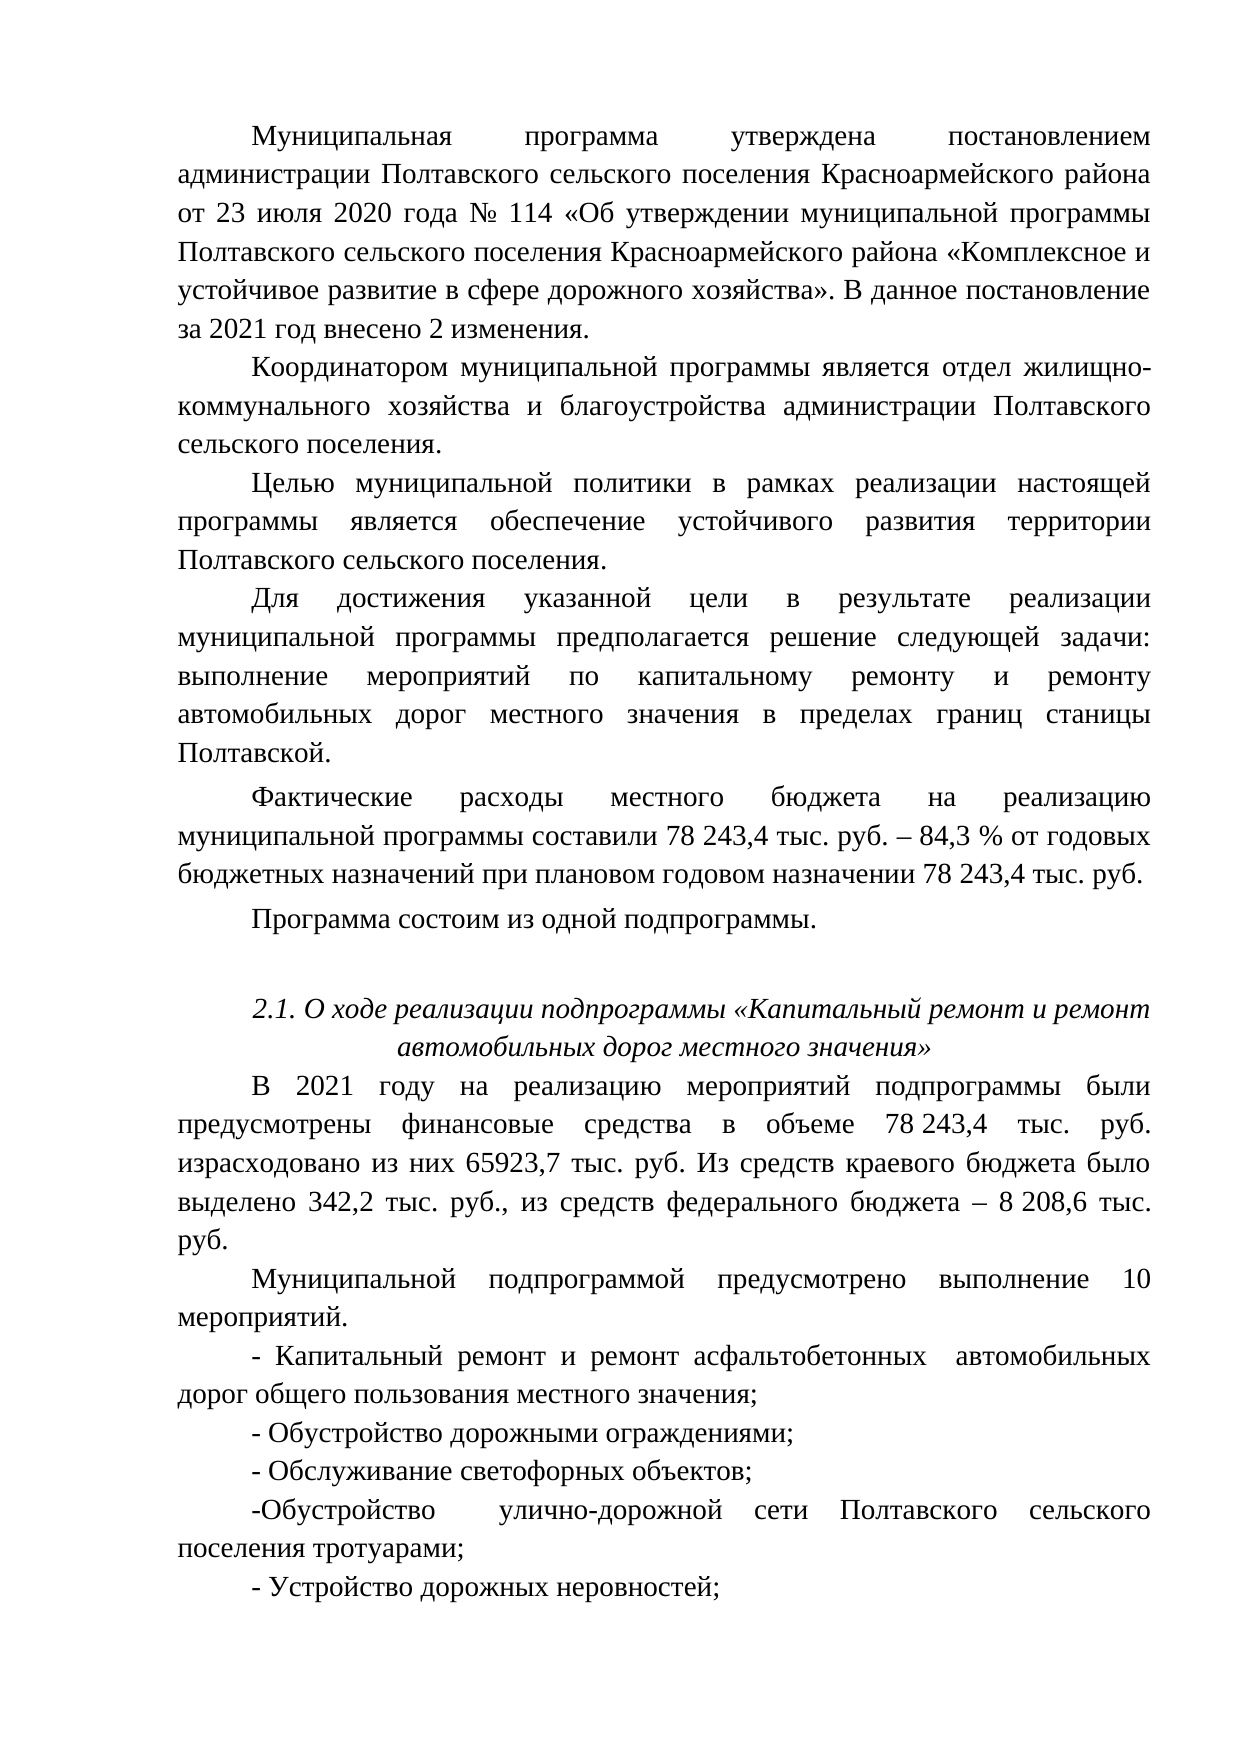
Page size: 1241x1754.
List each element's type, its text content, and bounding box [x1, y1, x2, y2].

text Муниципальной подпрограммой предусмотрено выполнение 10 мероприятий. [177, 1261, 1152, 1333]
text Целью муниципальной политики в рамках реализации настоящей программы является обеспечение устойчивого развития территории Полтавского сельского поселения. [177, 465, 1152, 576]
text 2.1. О ходе реализации подпрограммы «Капитальный ремонт и ремонт автомобильных дорог местного значения» [177, 991, 1152, 1063]
text Координатором муниципальной программы является отдел жилищно-коммунального хозяйства и благоустройства администрации Полтавского сельского поселения. [177, 349, 1152, 460]
text Фактические расходы местного бюджета на реализацию муниципальной программы составили 78 243,4 тыс. руб. – 84,3 % от годовых бюджетных назначений при плановом годовом назначении 78 243,4 тыс. руб. [177, 779, 1152, 890]
text Программа состоим из одной подпрограммы. [177, 901, 1152, 935]
text Для достижения указанной цели в результате реализации муниципальной программы предполагается решение следующей задачи: выполнение мероприятий по капитальному ремонту и ремонту автомобильных дорог местного значения в пределах границ станицы Полтавской. [177, 581, 1152, 768]
text - Обслуживание светофорных объектов; [177, 1453, 1152, 1487]
text В 2021 году на реализацию мероприятий подпрограммы были предусмотрены финансовые средства в объеме 78 243,4 тыс. руб. израсходовано из них 65923,7 тыс. руб. Из средств краевого бюджета было выделено 342,2 тыс. руб., из средств федерального бюджета – 8 208,6 тыс. руб. [177, 1068, 1152, 1256]
text -Обустройство улично-дорожной сети Полтавского сельского поселения тротуарами; [177, 1492, 1152, 1564]
text - Капитальный ремонт и ремонт асфальтобетонных автомобильных дорог общего пользования местного значения; [177, 1338, 1152, 1410]
text Муниципальная программа утверждена постановлением администрации Полтавского сельского поселения Красноармейского района от 23 июля 2020 года № 114 «Об утверждении муниципальной программы Полтавского сельского поселения Красноармейского района «Комплексное и устойчивое развитие в сфере дорожного хозяйства». В данное постановление за 2021 год внесено 2 изменения. [177, 118, 1152, 344]
text - Обустройство дорожными ограждениями; [177, 1415, 1152, 1448]
text - Устройство дорожных неровностей; [177, 1569, 1152, 1603]
